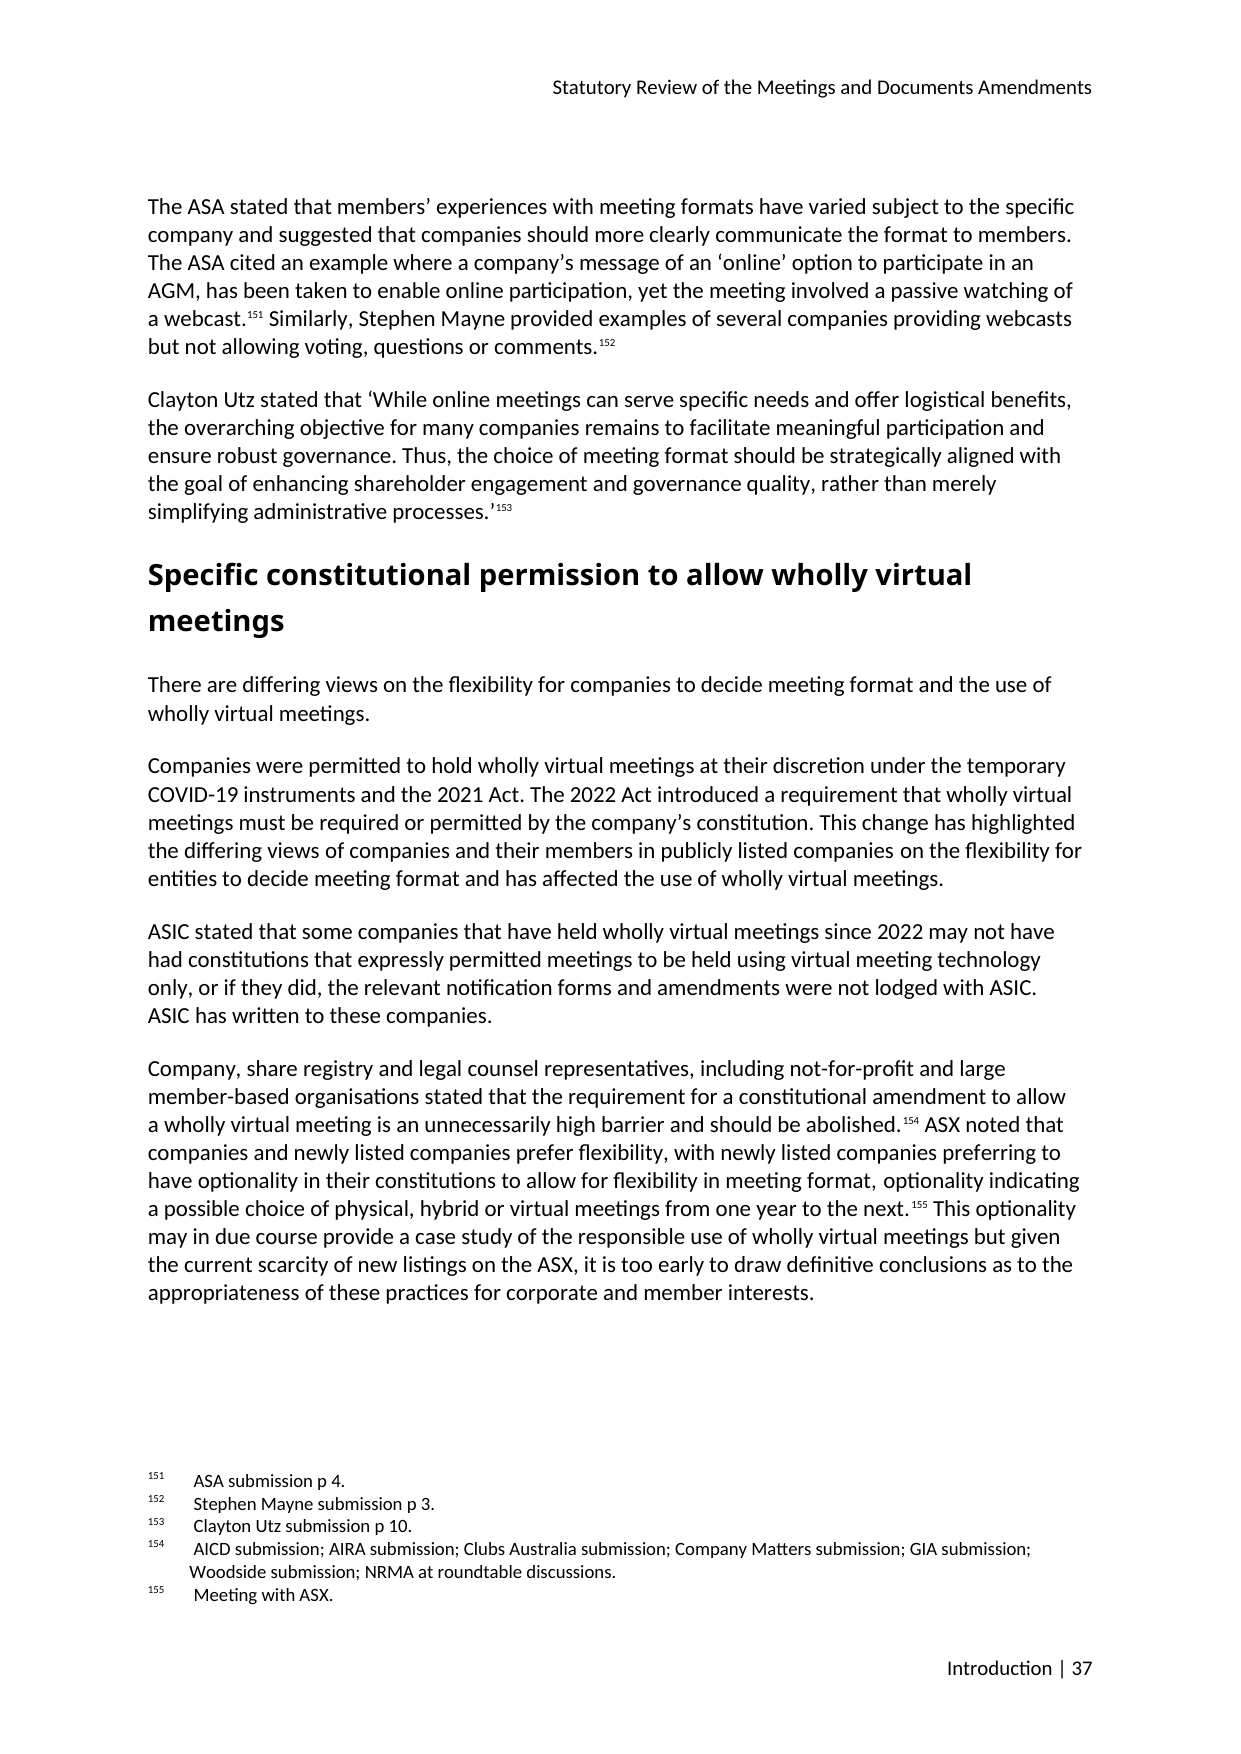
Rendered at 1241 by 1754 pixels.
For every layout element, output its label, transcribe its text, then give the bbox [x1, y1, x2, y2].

text Company, share registry and legal counsel representatives, including not-for-profit and large member-based organisations stated that the requirement for a constitutional amendment to allow a wholly virtual meeting is an unnecessarily high barrier and should be abolished. ASX noted that companies and newly listed companies prefer flexibility, with newly listed companies preferring to have optionality in their constitutions to allow for flexibility in meeting format, optionality indicating a possible choice of physical, hybrid or virtual meetings from one year to the next. This optionality may in due course provide a case study of the responsible use of wholly virtual meetings but given the current scarcity of new listings on the ASX, it is too early to draw definitive conclusions as to the appropriateness of these practices for corporate and member interests. [148, 1054, 1092, 1306]
text The ASA stated that members’ experiences with meeting formats have varied subject to the specific company and suggested that companies should more clearly communicate the format to members. The ASA cited an example where a company’s message of an ‘online’ option to participate in an AGM, has been taken to enable online participation, yet the meeting involved a passive watching of a webcast. Similarly, Stephen Mayne provided examples of several companies providing webcasts but not allowing voting, questions or comments. [148, 192, 1092, 360]
text Clayton Utz stated that ‘While online meetings can serve specific needs and offer logistical benefits, the overarching objective for many companies remains to facilitate meaningful participation and ensure robust governance. Thus, the choice of meeting format should be strategically aligned with the goal of enhancing shareholder engagement and governance quality, rather than merely simplifying administrative processes.’ [148, 385, 1092, 525]
subtitle Specific constitutional permission to allow wholly virtual meetings [148, 554, 1092, 640]
text Companies were permitted to hold wholly virtual meetings at their discretion under the temporary COVID-19 instruments and the 2021 Act. The 2022 Act introduced a requirement that wholly virtual meetings must be required or permitted by the company’s constitution. This change has highlighted the differing views of companies and their members in publicly listed companies on the flexibility for entities to decide meeting format and has affected the use of wholly virtual meetings. [148, 752, 1092, 892]
text There are differing views on the flexibility for companies to decide meeting format and the use of wholly virtual meetings. [148, 671, 1092, 727]
text ASIC stated that some companies that have held wholly virtual meetings since 2022 may not have had constitutions that expressly permitted meetings to be held using virtual meeting technology only, or if they did, the relevant notification forms and amendments were not lodged with ASIC. ASIC has written to these companies. [148, 917, 1092, 1029]
